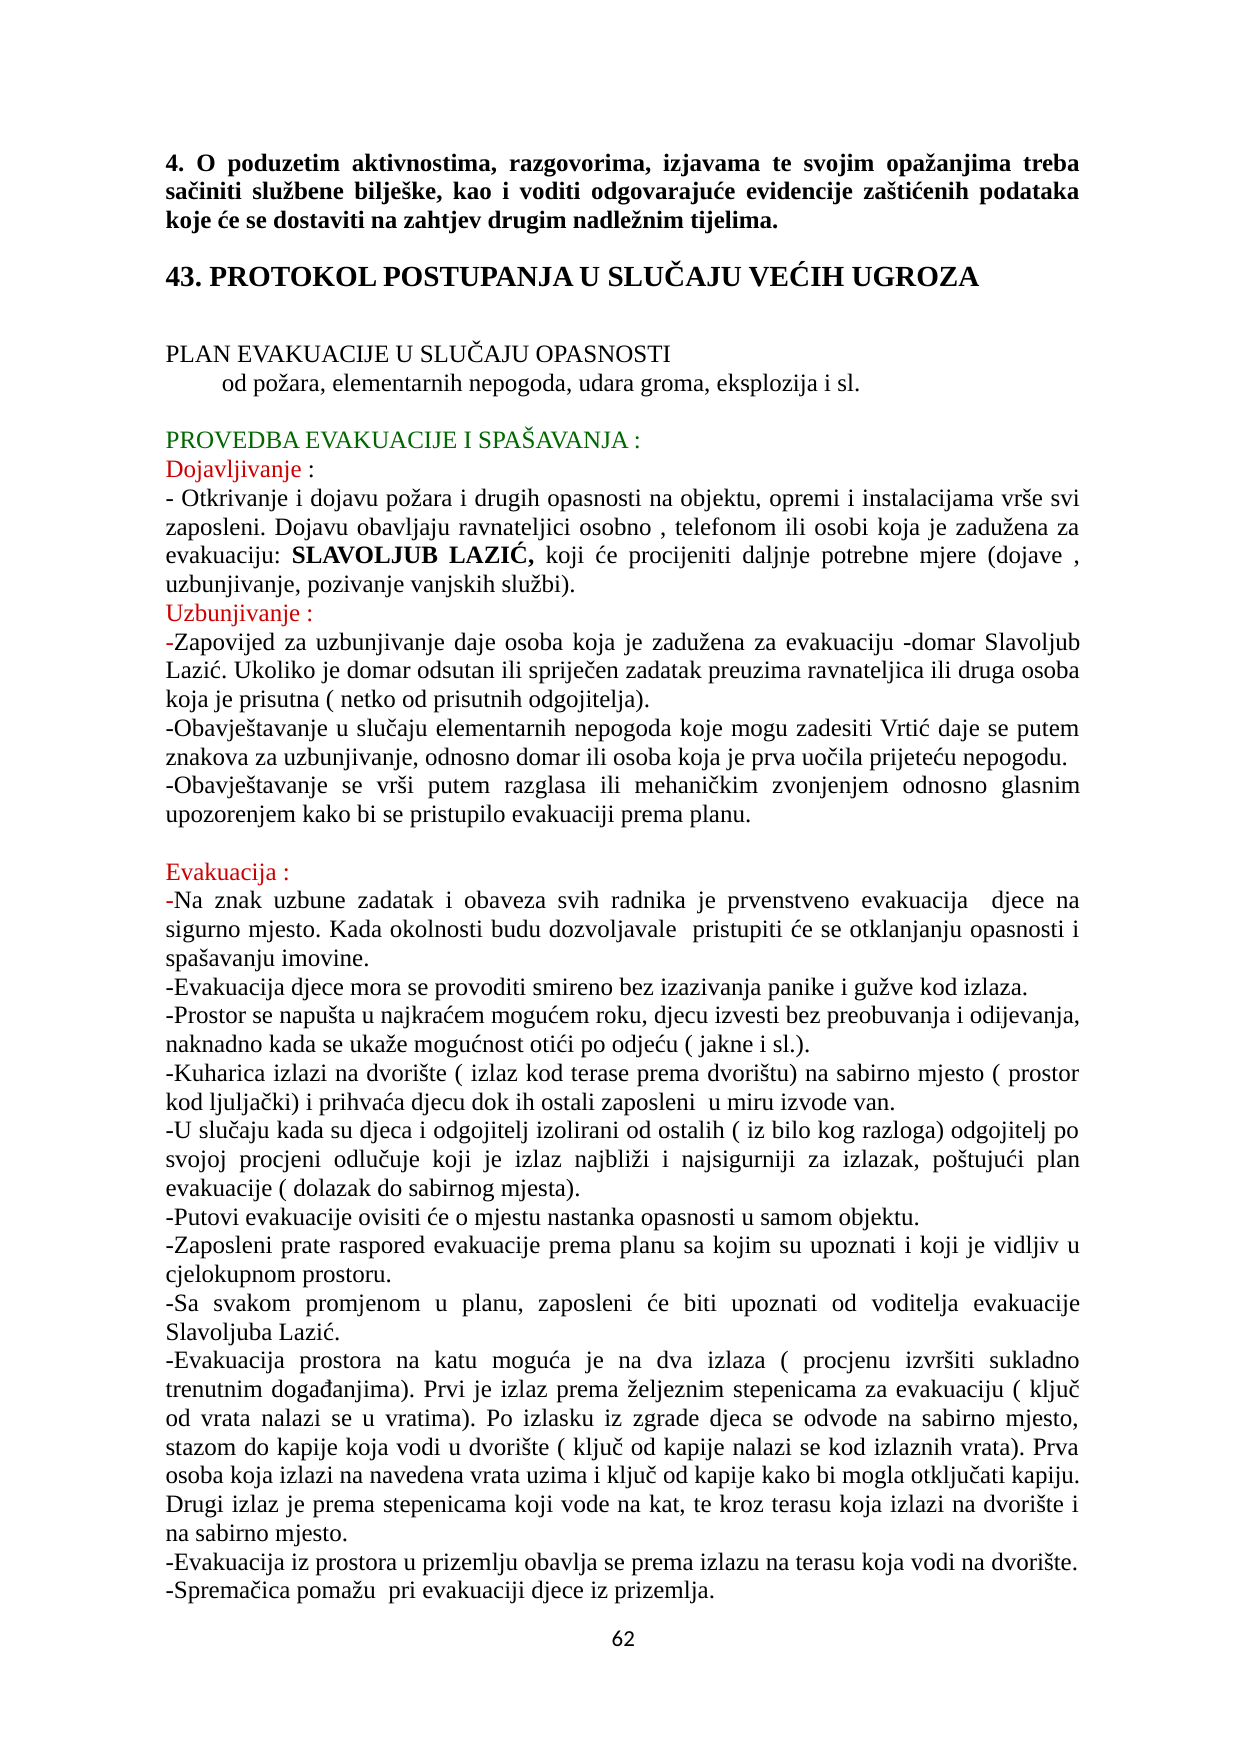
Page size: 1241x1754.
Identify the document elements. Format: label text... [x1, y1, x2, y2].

text -Obavještavanje u slučaju elementarnih nepogoda koje mogu zadesiti Vrtić daje se putem znakova za uzbunjivanje, odnosno domar ili osoba koja je prva uočila prijeteću nepogodu. [165, 713, 1081, 771]
text - Otkrivanje i dojavu požara i drugih opasnosti na objektu, opremi i instalacijama vrše svi zaposleni. Dojavu obavljaju ravnateljici osobno , telefonom ili osobi koja je zadužena za evakuaciju: SLAVOLJUB LAZIĆ, koji će procijeniti daljnje potrebne mjere (dojave , uzbunjivanje, pozivanje vanjskih službi). [165, 483, 1081, 598]
text -Evakuacija djece mora se provoditi smireno bez izazivanja panike i gužve kod izlaza. [165, 972, 1081, 1001]
text -Zapovijed za uzbunjivanje daje osoba koja je zadužena za evakuaciju -domar Slavoljub Lazić. Ukoliko je domar odsutan ili spriječen zadatak preuzima ravnateljica ili druga osoba koja je prisutna ( netko od prisutnih odgojitelja). [165, 627, 1081, 713]
subtitle 43. PROTOKOL POSTUPANJA U SLUČAJU VEĆIH UGROZA [165, 259, 1081, 292]
text -Zaposleni prate raspored evakuacije prema planu sa kojim su upoznati i koji je vidljiv u cjelokupnom prostoru. [165, 1231, 1081, 1288]
text -Evakuacija iz prostora u prizemlju obavlja se prema izlazu na terasu koja vodi na dvorište. [165, 1547, 1081, 1576]
text -Spremačica pomažu pri evakuaciji djece iz prizemlja. [165, 1576, 1081, 1604]
text Drugi izlaz je prema stepenicama koji vode na kat, te kroz terasu koja izlazi na dvorište i na sabirno mjesto. [165, 1489, 1081, 1547]
text 4. O poduzetim aktivnostima, razgovorima, izjavama te svojim opažanjima treba sačiniti službene bilješke, kao i voditi odgovarajuće evidencije zaštićenih podataka koje će se dostaviti na zahtjev drugim nadležnim tijelima. [165, 148, 1081, 234]
text -Kuharica izlazi na dvorište ( izlaz kod terase prema dvorištu) na sabirno mjesto ( prostor kod ljuljački) i prihvaća djecu dok ih ostali zaposleni u miru izvode van. [165, 1058, 1081, 1116]
text PROVEDBA EVAKUACIJE I SPAŠAVANJA : [165, 426, 1081, 454]
text -Na znak uzbune zadatak i obaveza svih radnika je prvenstveno evakuacija djece na sigurno mjesto. Kada okolnosti budu dozvoljavale pristupiti će se otklanjanju opasnosti i spašavanju imovine. [165, 886, 1081, 972]
text -Putovi evakuacije ovisiti će o mjestu nastanka opasnosti u samom objektu. [165, 1202, 1081, 1231]
text Dojavljivanje : [165, 454, 1081, 483]
text -U slučaju kada su djeca i odgojitelj izolirani od ostalih ( iz bilo kog razloga) odgojitelj po svojoj procjeni odlučuje koji je izlaz najbliži i najsigurniji za izlazak, poštujući plan evakuacije ( dolazak do sabirnog mjesta). [165, 1116, 1081, 1202]
text Evakuacija : [165, 857, 1081, 886]
text -Evakuacija prostora na katu moguća je na dva izlaza ( procjenu izvršiti sukladno trenutnim događanjima). Prvi je izlaz prema željeznim stepenicama za evakuaciju ( ključ od vrata nalazi se u vratima). Po izlasku iz zgrade djeca se odvode na sabirno mjesto, stazom do kapije koja vodi u dvorište ( ključ od kapije nalazi se kod izlaznih vrata). Prva osoba koja izlazi na navedena vrata uzima i ključ od kapije kako bi mogla otključati kapiju. [165, 1346, 1081, 1489]
text od požara, elementarnih nepogoda, udara groma, eksplozija i sl. [165, 368, 1081, 397]
text -Obavještavanje se vrši putem razglasa ili mehaničkim zvonjenjem odnosno glasnim upozorenjem kako bi se pristupilo evakuaciji prema planu. [165, 771, 1081, 828]
text Uzbunjivanje : [165, 598, 1081, 627]
text -Sa svakom promjenom u planu, zaposleni će biti upoznati od voditelja evakuacije Slavoljuba Lazić. [165, 1288, 1081, 1346]
text -Prostor se napušta u najkraćem mogućem roku, djecu izvesti bez preobuvanja i odijevanja, naknadno kada se ukaže mogućnost otići po odjeću ( jakne i sl.). [165, 1001, 1081, 1058]
text PLAN EVAKUACIJE U SLUČAJU OPASNOSTI [165, 339, 1081, 368]
